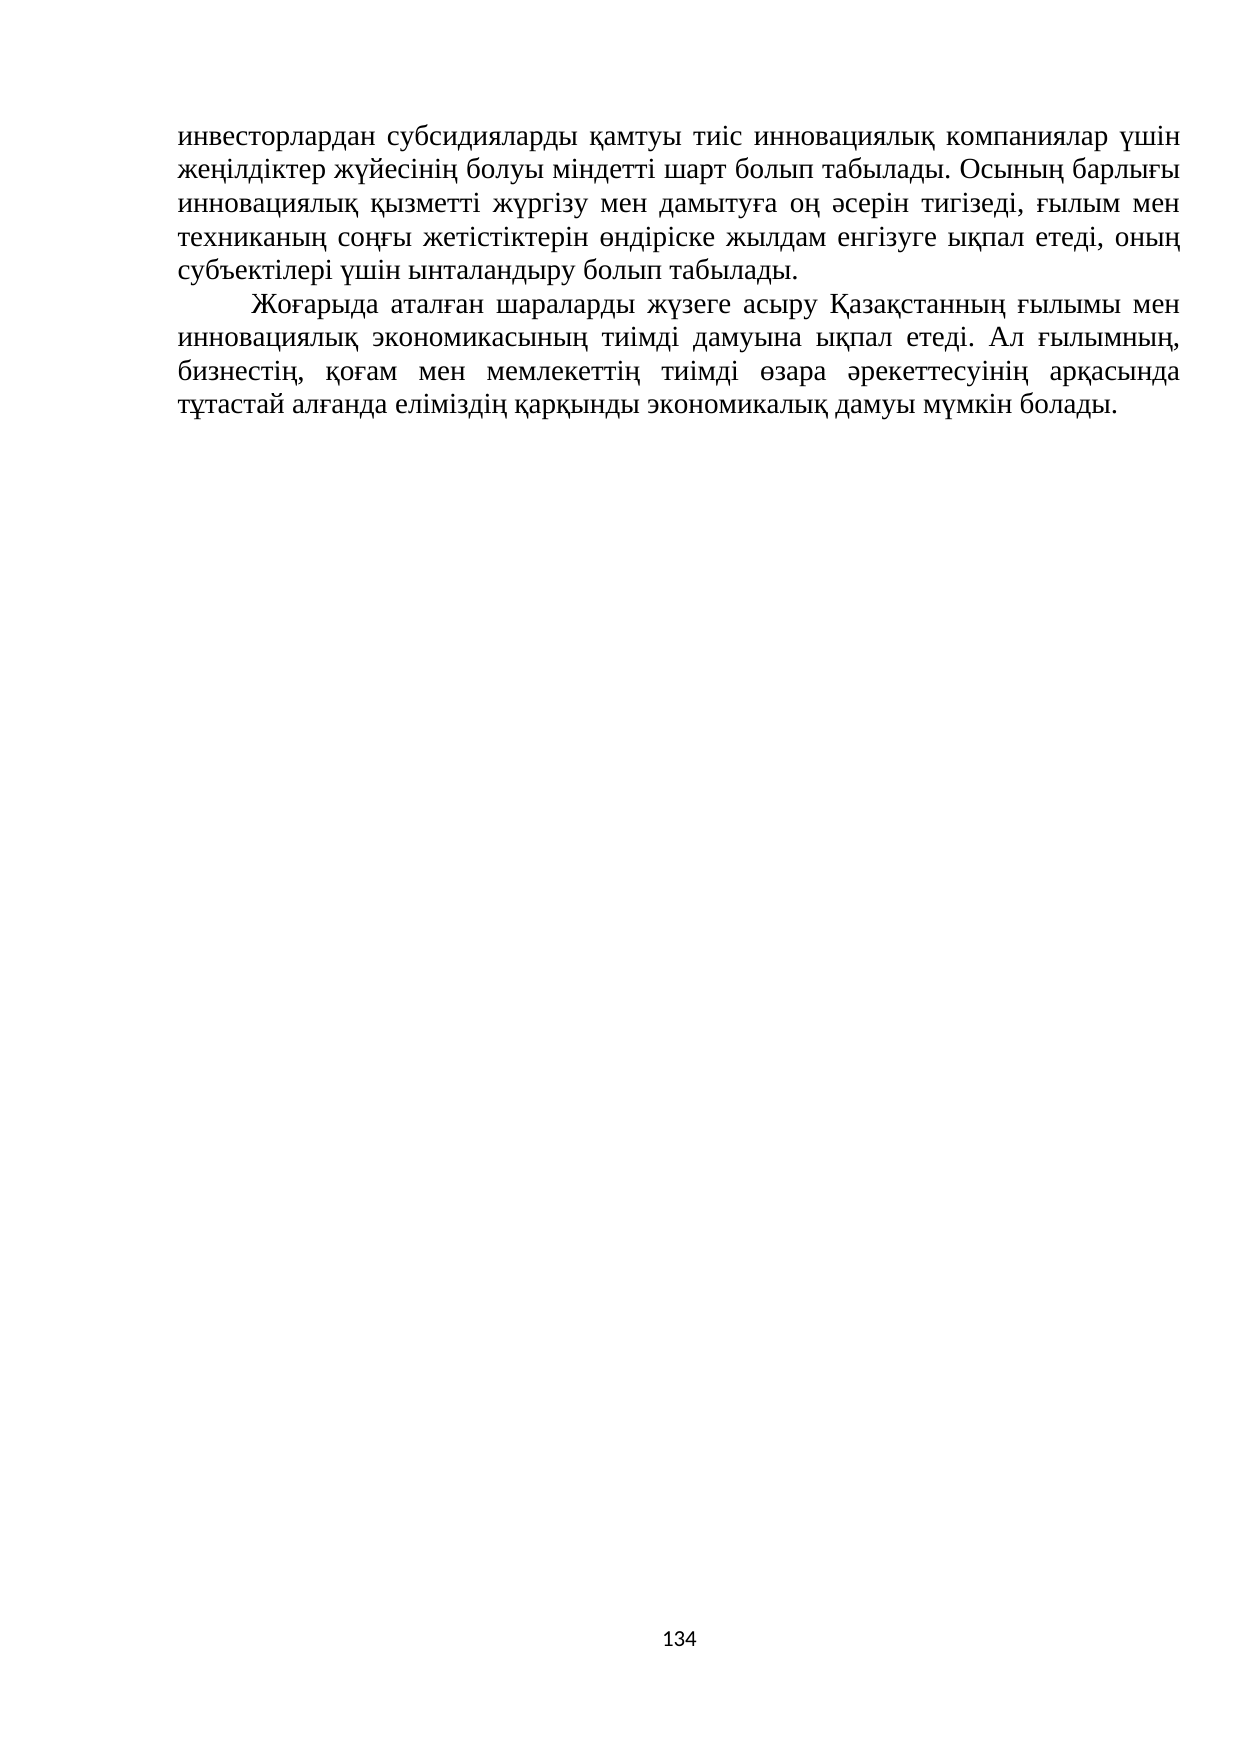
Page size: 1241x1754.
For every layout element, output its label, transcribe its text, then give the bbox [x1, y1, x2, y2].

text Жоғарыда аталған шараларды жүзеге асыру Қазақстанның ғылымы мен инновациялық экономикасының тиімді дамуына ықпал етеді. Ал ғылымның, бизнестің, қоғам мен мемлекеттің тиімді өзара әрекеттесуінің арқасында тұтастай алғанда еліміздің қарқынды экономикалық дамуы мүмкін болады. [177, 286, 1181, 420]
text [177, 118, 1181, 286]
